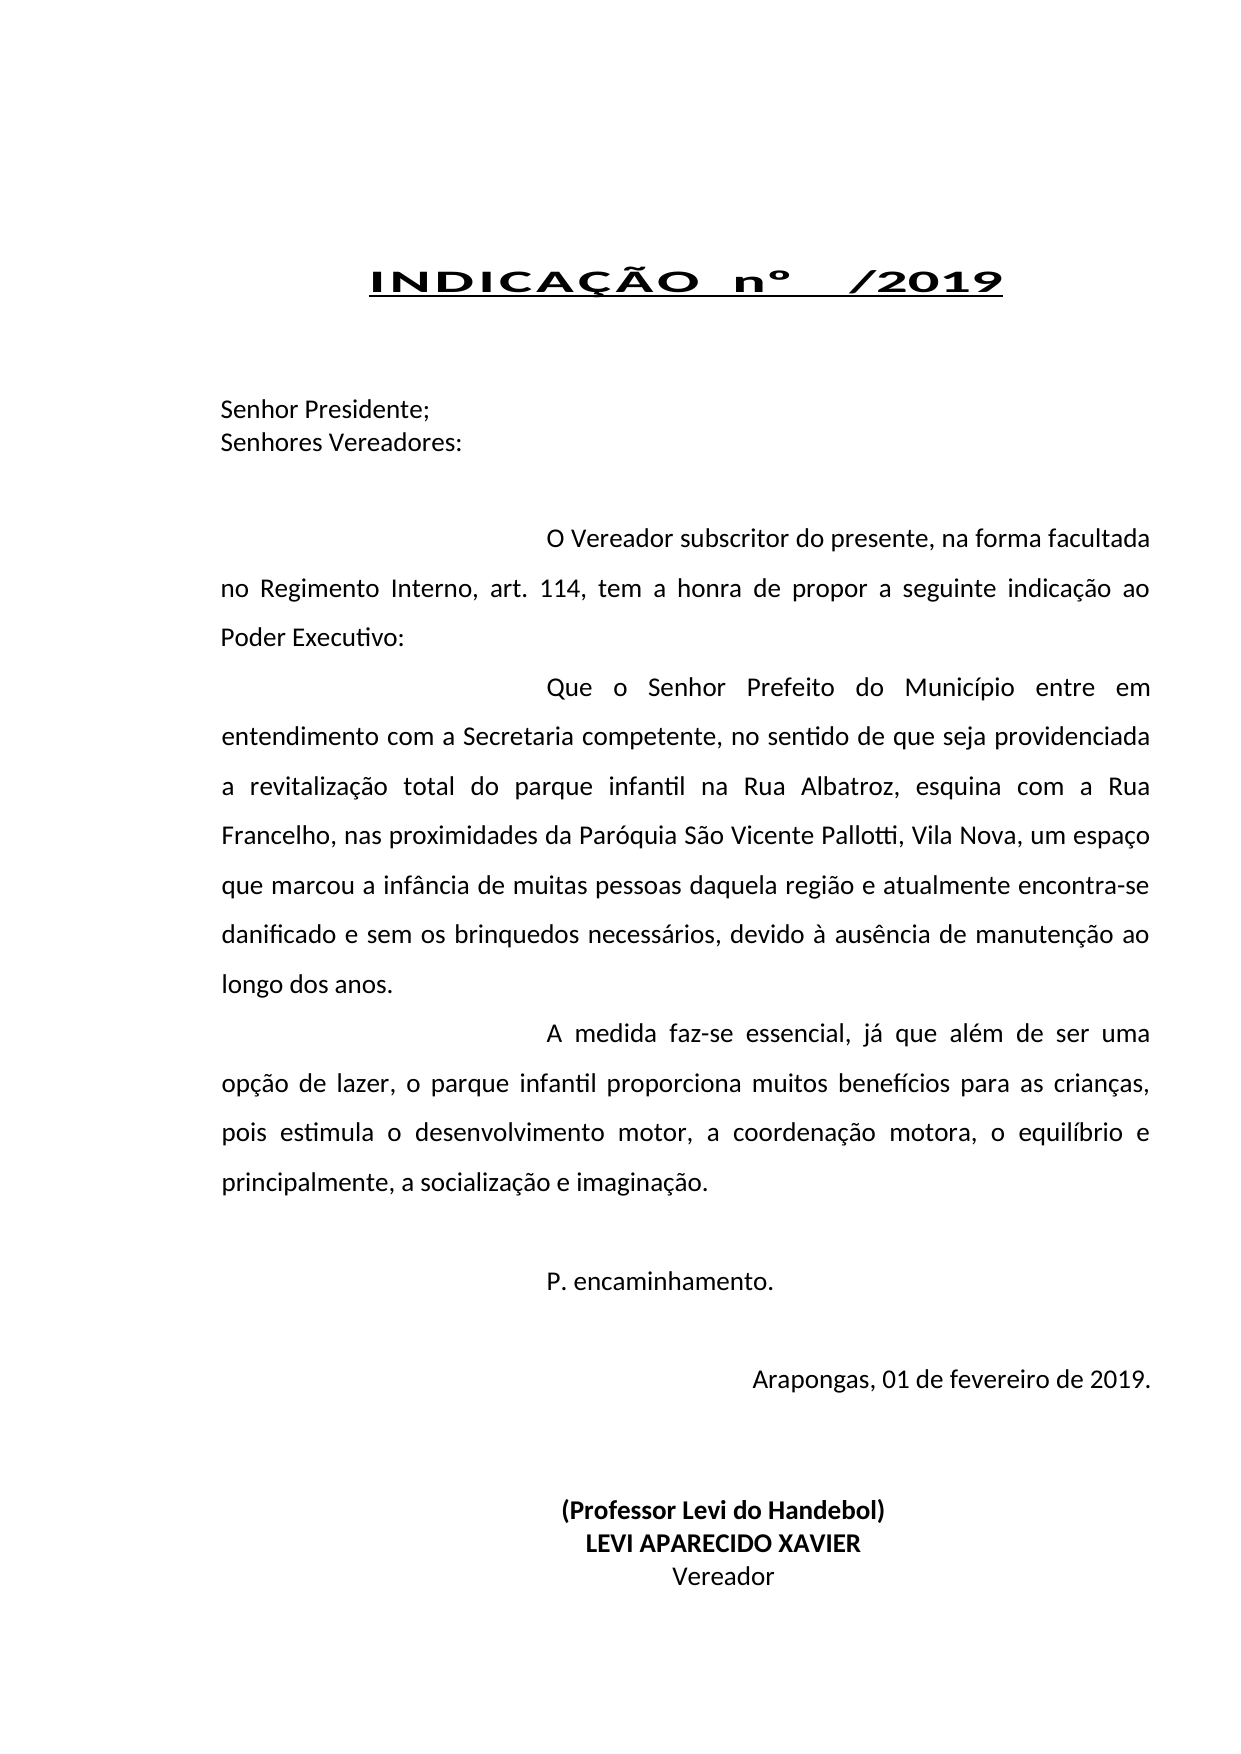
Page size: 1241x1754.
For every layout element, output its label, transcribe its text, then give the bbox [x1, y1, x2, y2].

text Que o Senhor Prefeito do Município entre em entendimento com a Secretaria competente, no sentido de que seja providenciada a revitalização total do parque infantil na Rua Albatroz, esquina com a Rua Francelho, nas proximidades da Paróquia São Vicente Pallotti, Vila Nova, um espaço que marcou a infância de muitas pessoas daquela região e atualmente encontra-se danificado e sem os brinquedos necessários, devido à ausência de manutenção ao longo dos anos. [221, 670, 1152, 1000]
title INDICAÇÃO nº /2019 [220, 262, 1152, 300]
text P. encaminhamento. [220, 1264, 1152, 1297]
text (Professor Levi do Handebol) [295, 1493, 1152, 1526]
text LEVI APARECIDO XAVIER [295, 1526, 1152, 1559]
text Senhores Vereadores: [220, 425, 1152, 458]
text Vereador [295, 1559, 1152, 1592]
text Senhor Presidente; [220, 392, 1152, 425]
text Arapongas, 01 de fevereiro de 2019. [220, 1363, 1152, 1396]
text O Vereador subscritor do presente, na forma facultada no Regimento Interno, art. 114, tem a honra de propor a seguinte indicação ao Poder Executivo: [220, 521, 1152, 653]
text A medida faz-se essencial, já que além de ser uma opção de lazer, o parque infantil proporciona muitos benefícios para as crianças, pois estimula o desenvolvimento motor, a coordenação motora, o equilíbrio e principalmente, a socialização e imaginação. [221, 1016, 1152, 1198]
